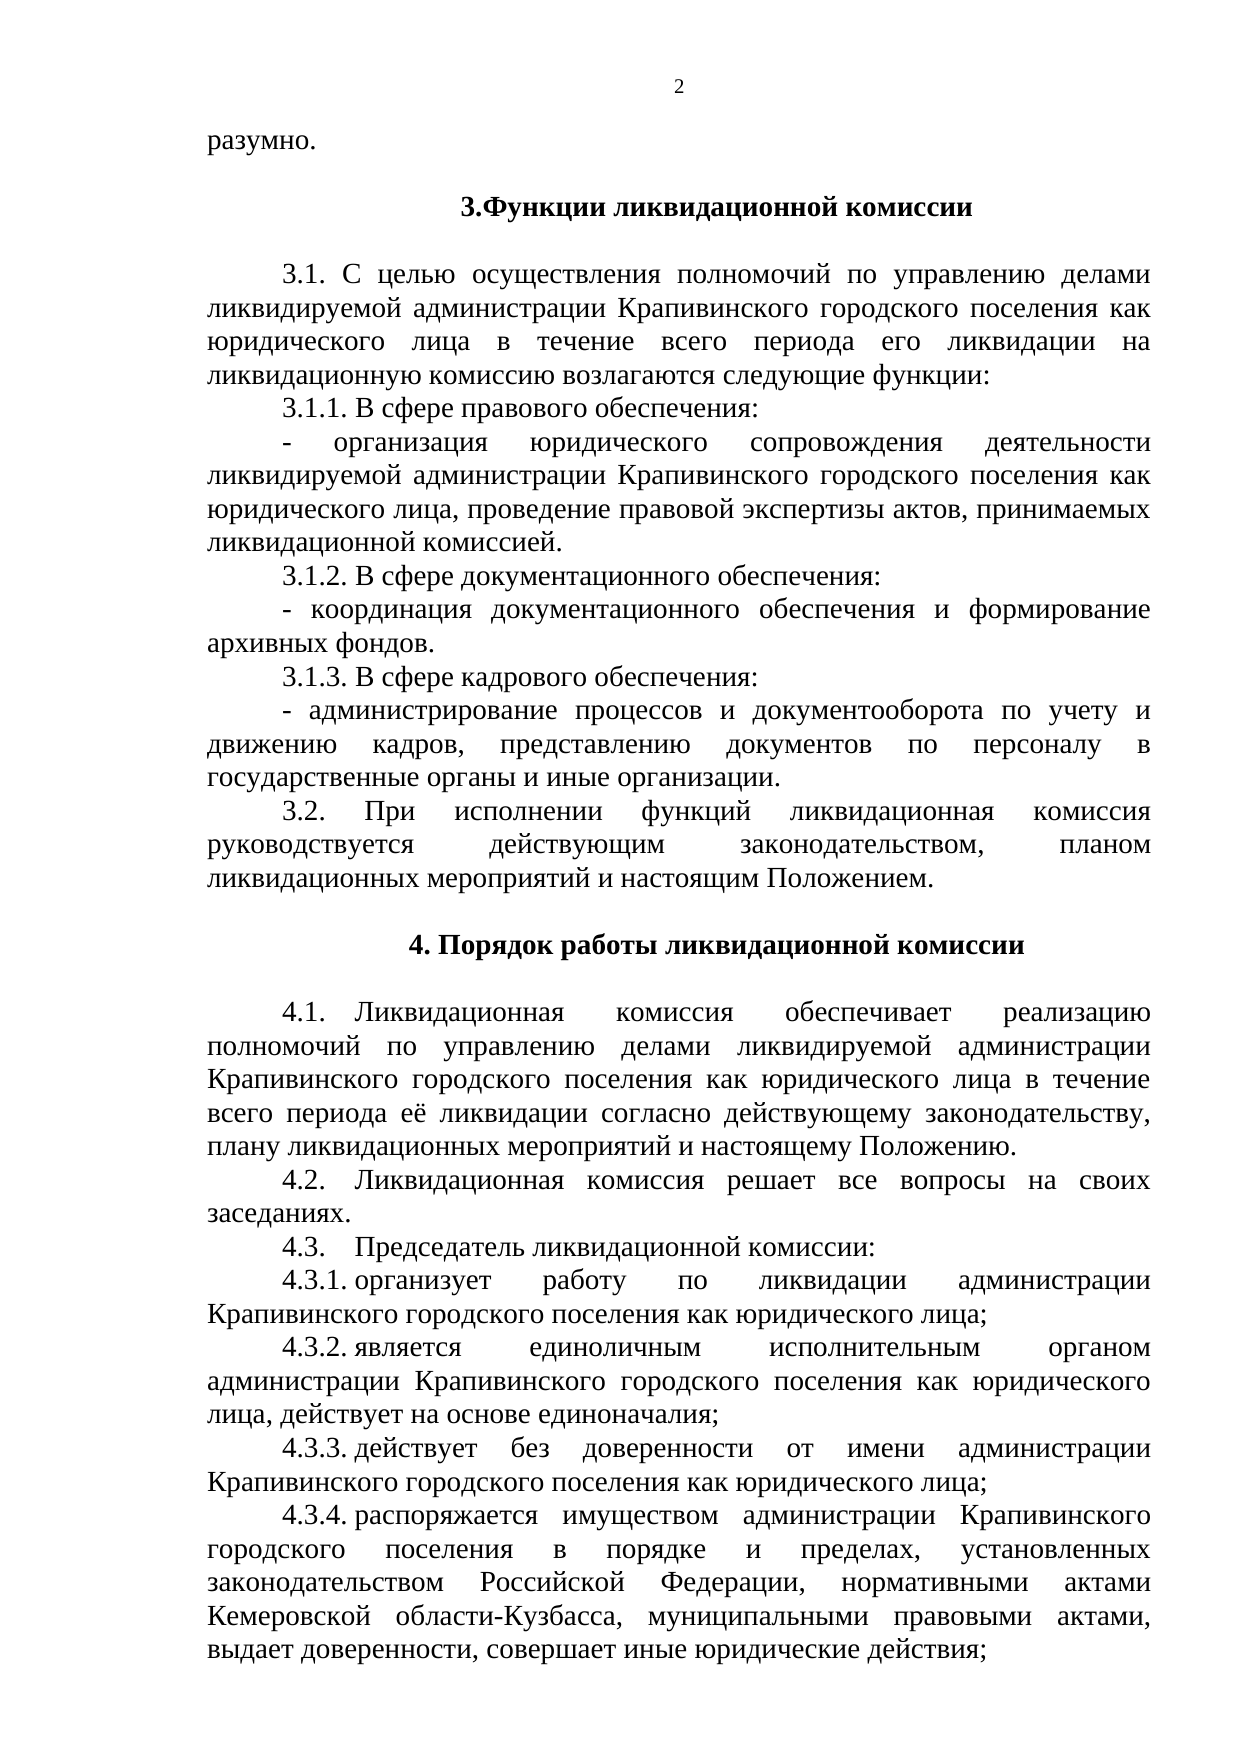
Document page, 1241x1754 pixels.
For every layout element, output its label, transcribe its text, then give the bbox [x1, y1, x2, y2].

text 3.Функции ликвидационной комиссии [207, 189, 1152, 223]
text 3.1.2. В сфере документационного обеспечения: [207, 558, 1152, 592]
list Ликвидационная комиссия решает все вопросы на своих заседаниях. [207, 1162, 1152, 1229]
list действует без доверенности от имени администрации Крапивинского городского поселения как юридического лица; [207, 1430, 1152, 1497]
text - организация юридического сопровождения деятельности ликвидируемой администрации Крапивинского городского поселения как юридического лица, проведение правовой экспертизы актов, принимаемых ликвидационной комиссией. [207, 424, 1152, 558]
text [207, 122, 1152, 156]
list Ликвидационная комиссия обеспечивает реализацию полномочий по управлению делами ликвидируемой администрации Крапивинского городского поселения как юридического лица в течение всего периода её ликвидации согласно действующему законодательству, плану ликвидационных мероприятий и настоящему Положению. [207, 994, 1152, 1162]
text - администрирование процессов и документооборота по учету и движению кадров, представлению документов по персоналу в государственные органы и иные организации. [207, 692, 1152, 793]
list распоряжается имуществом администрации Крапивинского городского поселения в порядке и пределах, установленных законодательством Российской Федерации, нормативными актами Кемеровской области-Кузбасса, муниципальными правовыми актами, выдает доверенности, совершает иные юридические действия; [207, 1497, 1152, 1665]
text 4. Порядок работы ликвидационной комиссии [207, 927, 1152, 961]
text 3.1.1. В сфере правового обеспечения: [207, 390, 1152, 424]
text 3.1. С целью осуществления полномочий по управлению делами ликвидируемой администрации Крапивинского городского поселения как юридического лица в течение всего периода его ликвидации на ликвидационную комиссию возлагаются следующие функции: [207, 256, 1152, 390]
text 3.2. При исполнении функций ликвидационная комиссия руководствуется действующим законодательством, планом ликвидационных мероприятий и настоящим Положением. [207, 793, 1152, 893]
list Председатель ликвидационной комиссии: [207, 1229, 1152, 1262]
text 3.1.3. В сфере кадрового обеспечения: [207, 659, 1152, 692]
list организует работу по ликвидации администрации Крапивинского городского поселения как юридического лица; [207, 1262, 1152, 1329]
list является единоличным исполнительным органом администрации Крапивинского городского поселения как юридического лица, действует на основе единоначалия; [207, 1329, 1152, 1430]
text - координация документационного обеспечения и формирование архивных фондов. [207, 592, 1152, 659]
